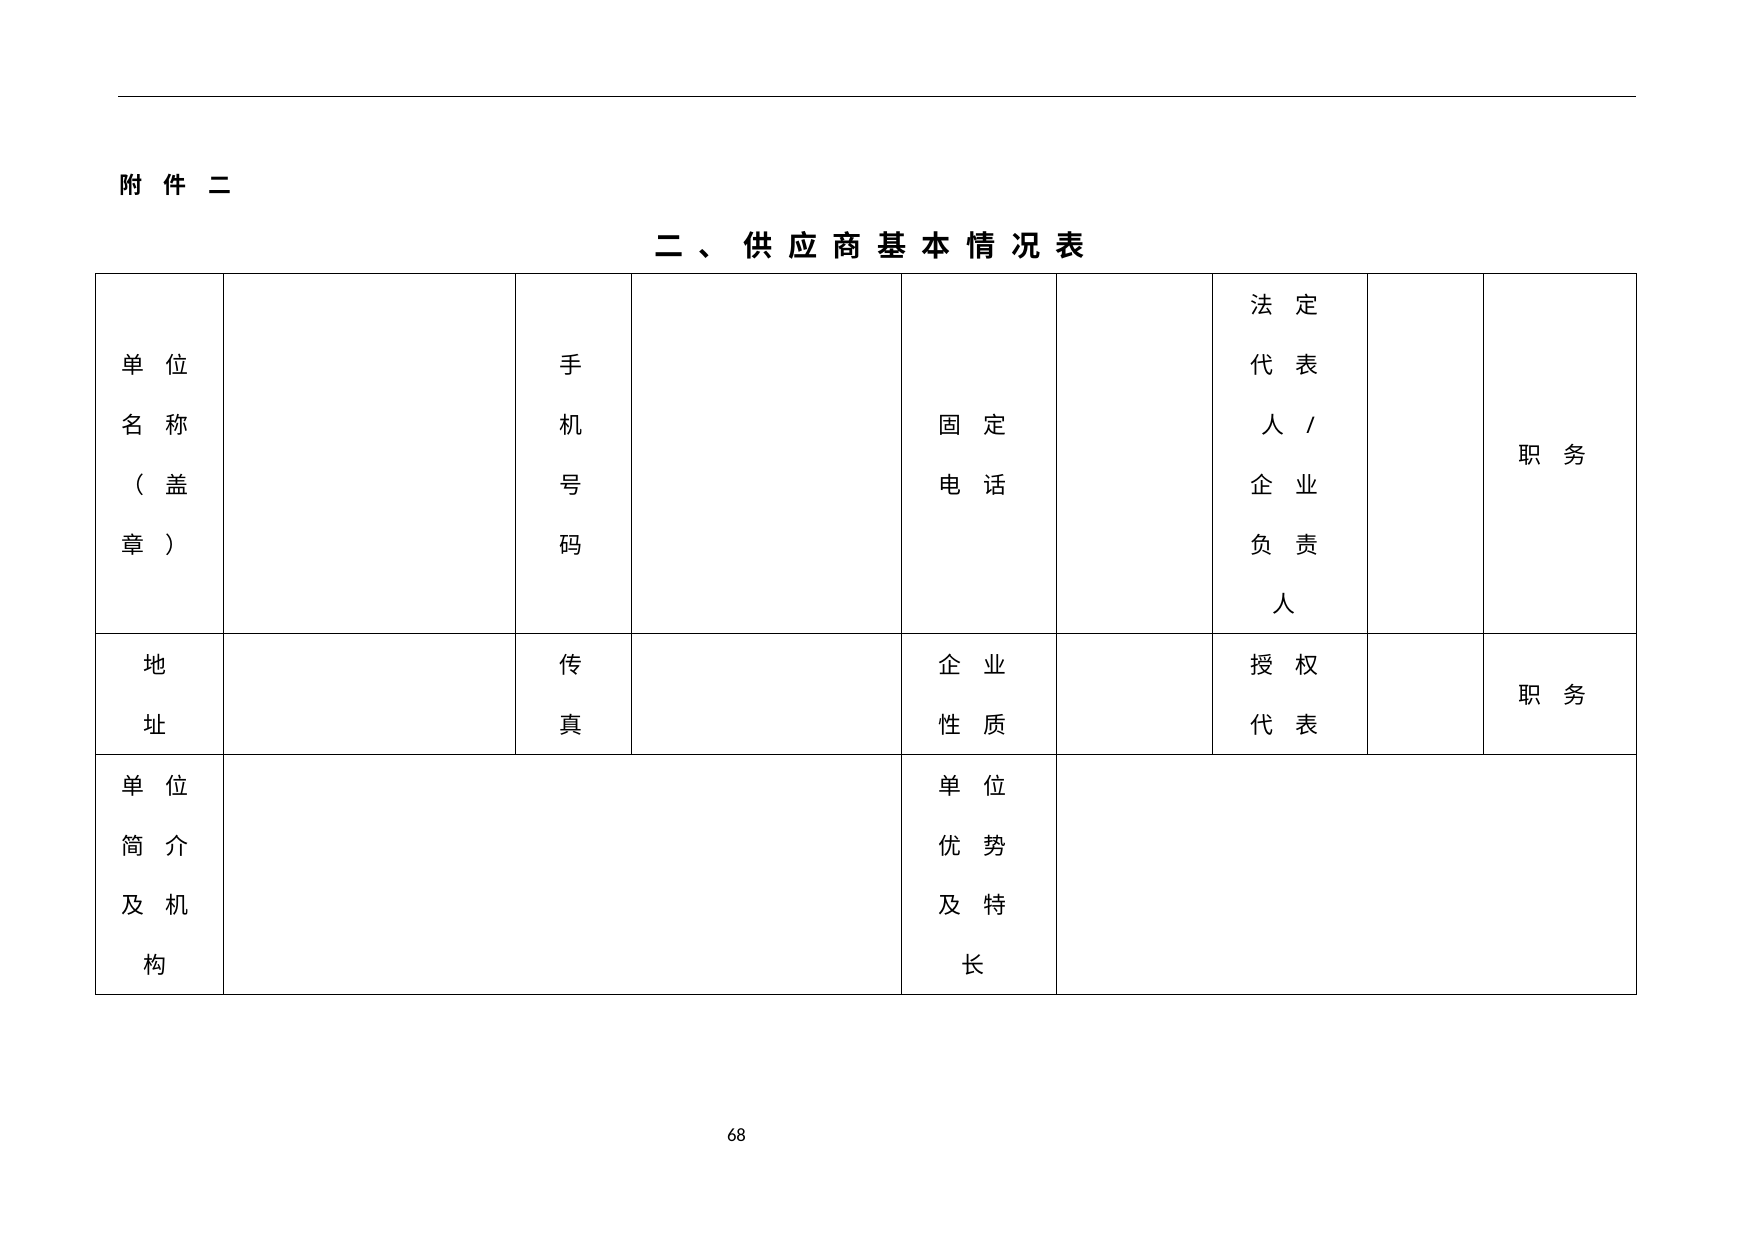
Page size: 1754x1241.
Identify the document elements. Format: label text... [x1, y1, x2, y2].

table_cell [1057, 634, 1212, 753]
table_cell 单位简介 及机构 [96, 755, 223, 994]
table_header 法定代表人/ 企业负责人 [1213, 274, 1367, 633]
table_cell 授权代表 [1213, 634, 1367, 753]
table_cell [224, 634, 515, 753]
table_cell [224, 755, 901, 994]
table_cell 企业性质 [902, 634, 1056, 753]
table_header [1368, 274, 1483, 633]
table_header [1057, 274, 1212, 633]
text 二、供应商基本情况表 [119, 213, 1635, 273]
table_cell [1368, 634, 1483, 753]
text 附件二 [119, 153, 1635, 213]
table_cell 地 址 [96, 634, 223, 753]
table_cell [632, 634, 901, 753]
table_header [224, 274, 515, 633]
table_header 单位名称（盖章） [96, 274, 223, 633]
table_cell [1057, 755, 1636, 994]
table_header 职务 [1484, 274, 1636, 633]
table_cell 单位优势 及特长 [902, 755, 1056, 994]
table_header [632, 274, 901, 633]
table_cell 职务 [1484, 634, 1636, 753]
table_header 手机号码 [516, 274, 631, 633]
table_header 固定电话 [902, 274, 1056, 633]
table_cell 传 真 [516, 634, 631, 753]
